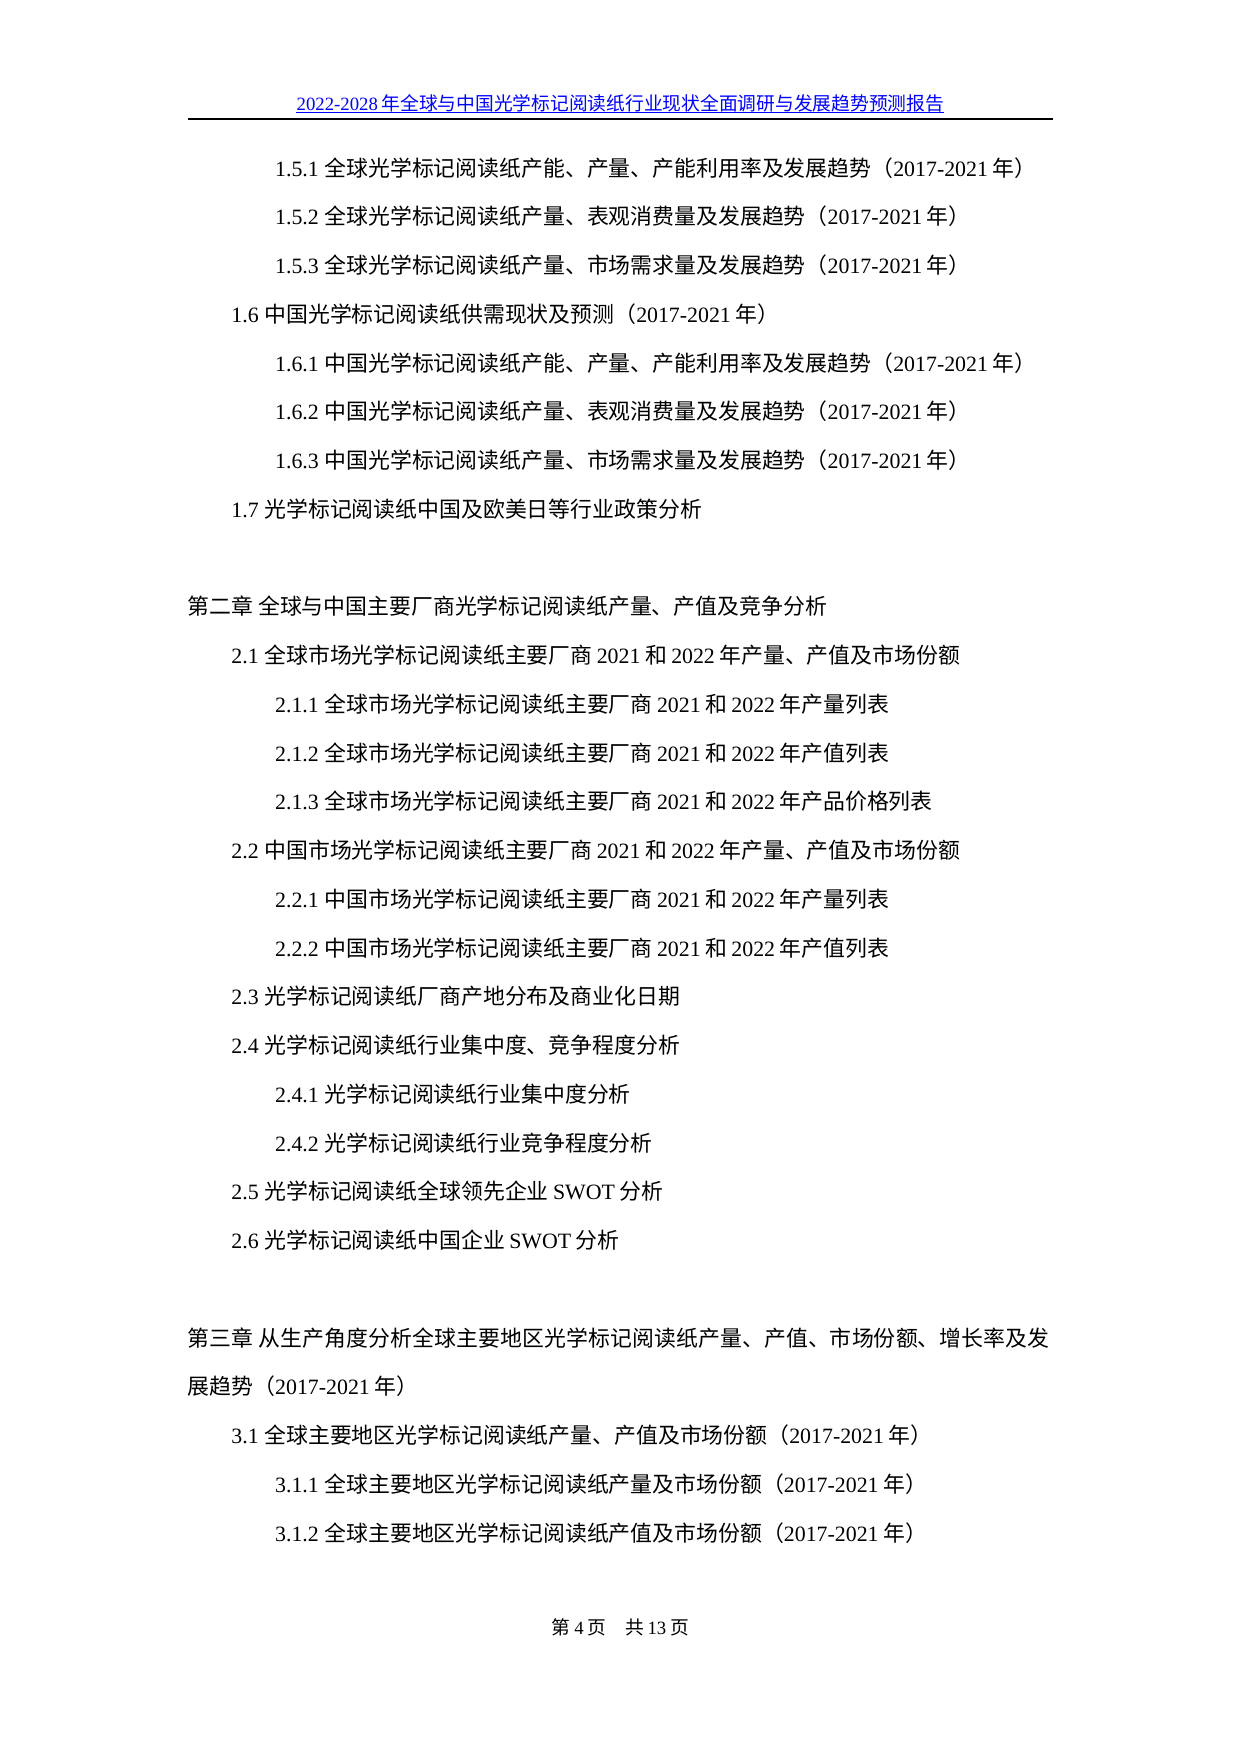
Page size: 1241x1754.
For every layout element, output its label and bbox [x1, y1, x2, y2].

text [187, 150, 1053, 1548]
